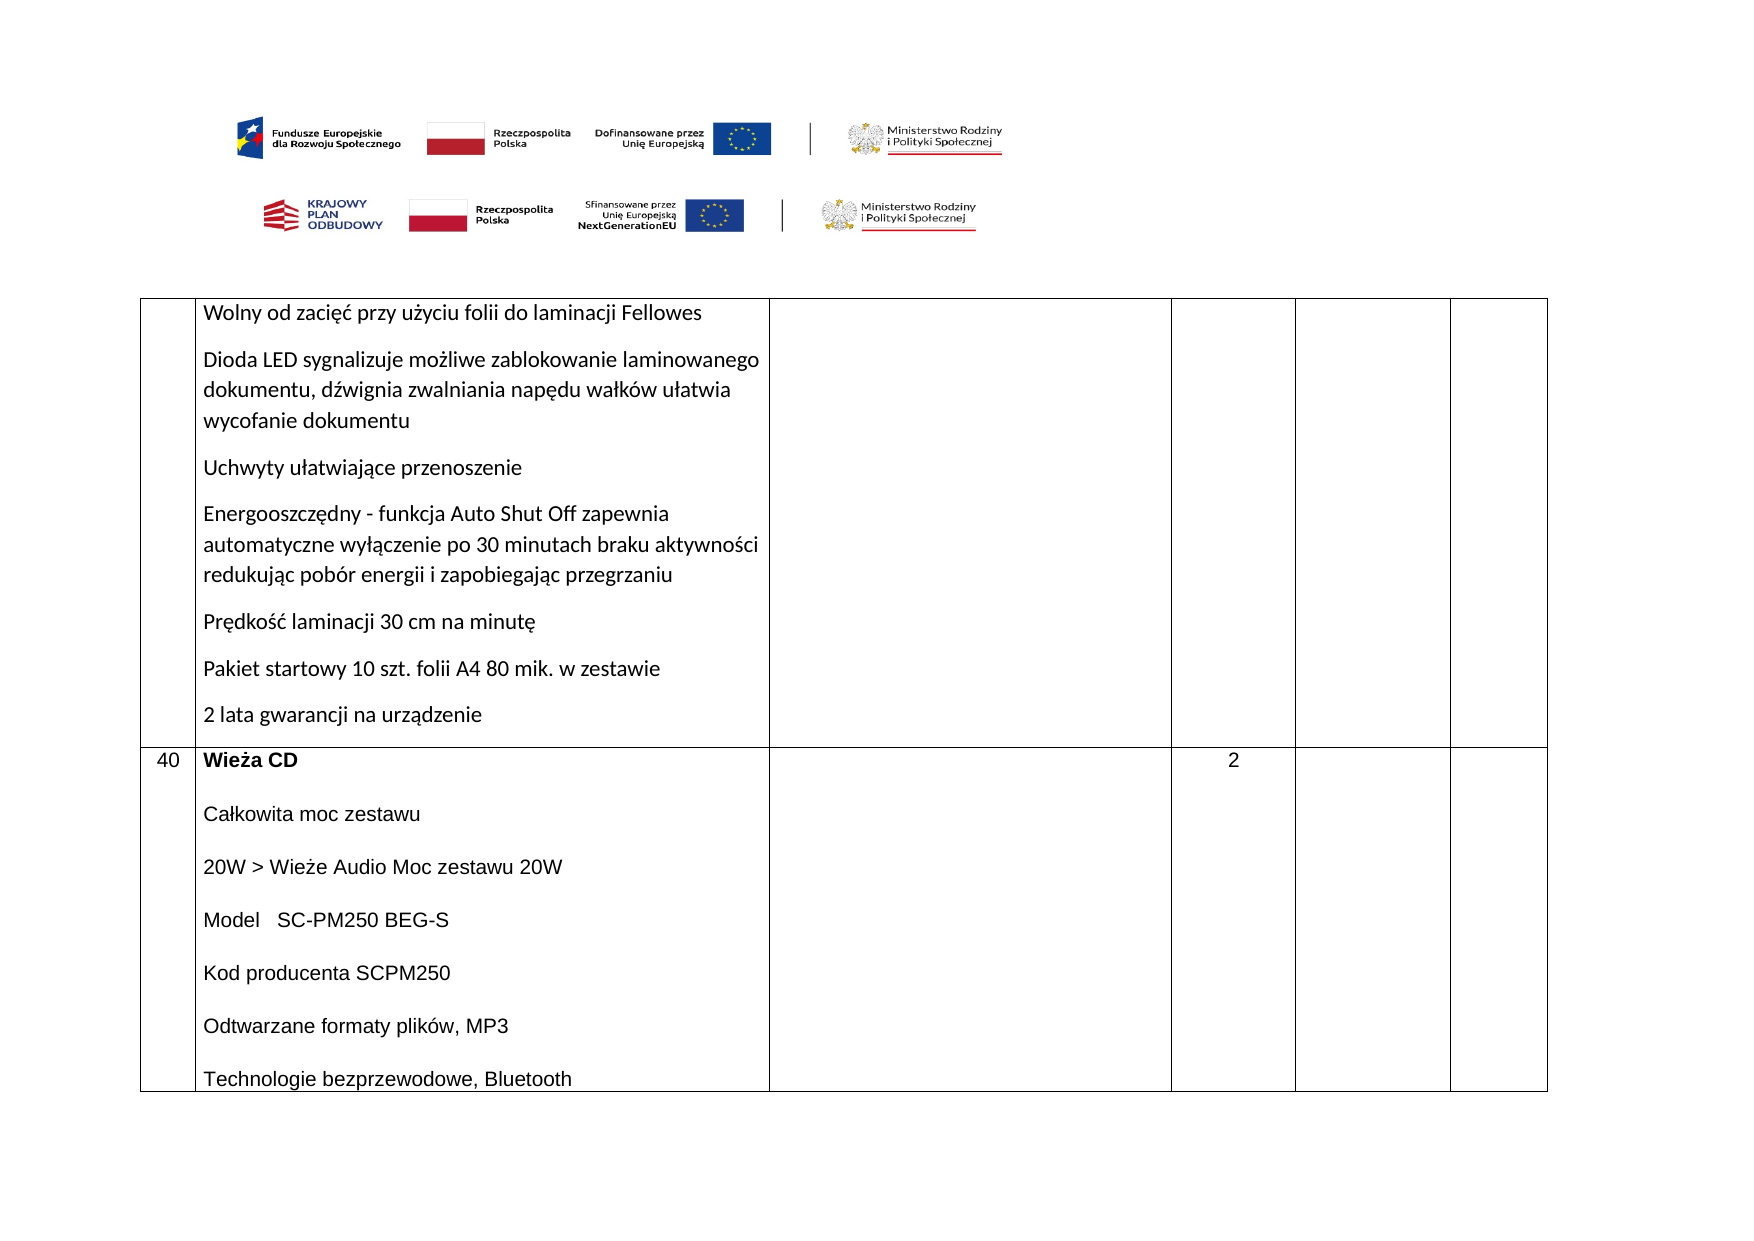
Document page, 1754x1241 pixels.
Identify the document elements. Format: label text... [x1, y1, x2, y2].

table_cell [1451, 299, 1547, 747]
table_cell 1 [1172, 299, 1295, 747]
table_cell [1296, 299, 1450, 747]
table_cell 40 [141, 748, 195, 1091]
table_cell 2 [1172, 748, 1295, 1091]
table_cell [1451, 748, 1547, 1091]
table_cell [770, 748, 1171, 1091]
table_cell [770, 299, 1171, 747]
table_cell 39 [141, 299, 195, 747]
picture [147, 73, 1092, 298]
table_cell [1296, 748, 1450, 1091]
